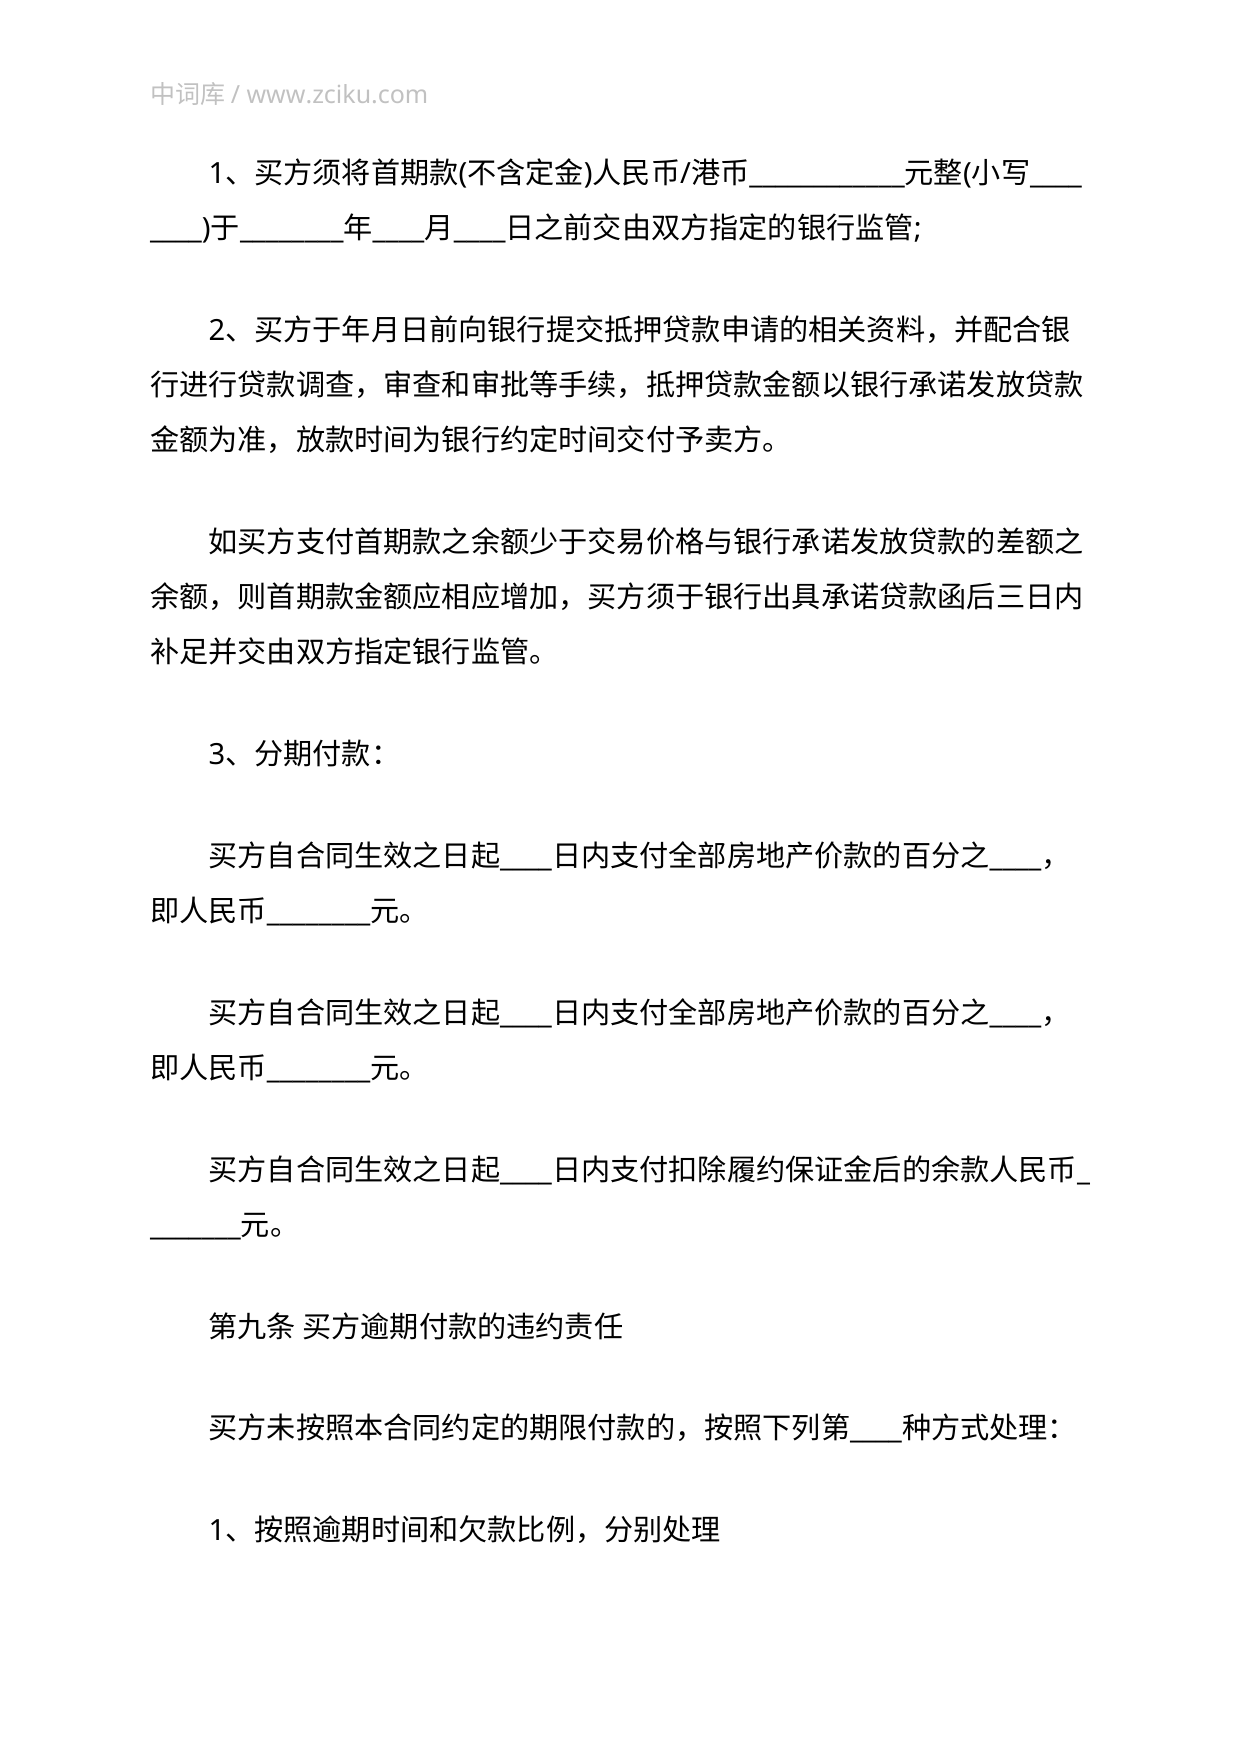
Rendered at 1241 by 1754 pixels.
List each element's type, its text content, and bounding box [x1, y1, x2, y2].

text 买方未按照本合同约定的期限付款的，按照下列第____种方式处理： [150, 1405, 1090, 1447]
text 如买方支付首期款之余额少于交易价格与银行承诺发放贷款的差额之余额，则首期款金额应相应增加，买方须于银行出具承诺贷款函后三日内补足并交由双方指定银行监管。 [150, 519, 1090, 671]
text 买方自合同生效之日起____日内支付扣除履约保证金后的余款人民币________元。 [150, 1146, 1090, 1243]
text 第九条 买方逾期付款的违约责任 [150, 1303, 1090, 1345]
text 3、分期付款： [150, 730, 1090, 773]
text 1、按照逾期时间和欠款比例，分别处理 [150, 1507, 1090, 1549]
text 2、买方于年月日前向银行提交抵押贷款申请的相关资料，并配合银行进行贷款调查，审查和审批等手续，抵押贷款金额以银行承诺发放贷款金额为准，放款时间为银行约定时间交付予卖方。 [150, 307, 1090, 459]
text 买方自合同生效之日起____日内支付全部房地产价款的百分之____，即人民币________元。 [150, 989, 1090, 1087]
text 买方自合同生效之日起____日内支付全部房地产价款的百分之____，即人民币________元。 [150, 832, 1090, 929]
text 1、买方须将首期款(不含定金)人民币/港币____________元整(小写________)于________年____月____日之前交由双方指定的银行监管; [150, 150, 1090, 247]
